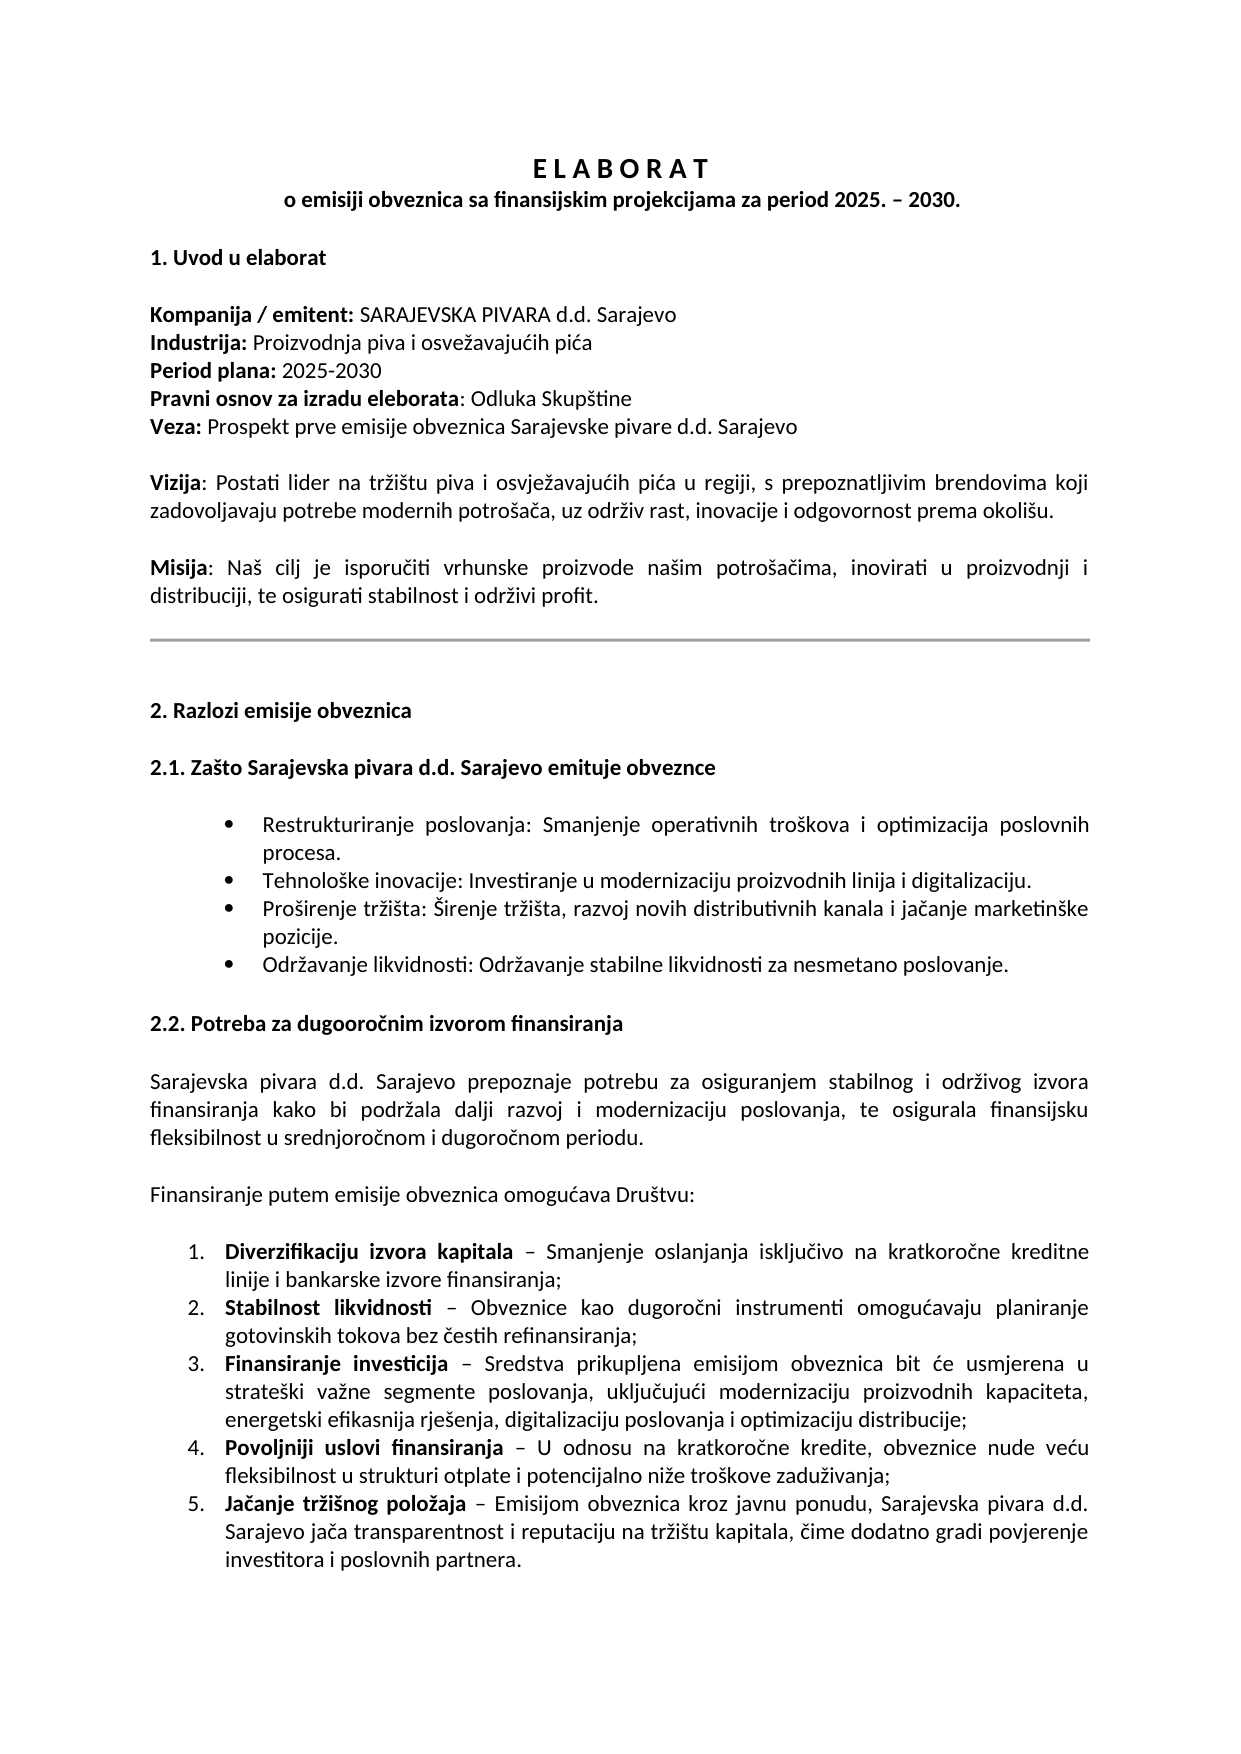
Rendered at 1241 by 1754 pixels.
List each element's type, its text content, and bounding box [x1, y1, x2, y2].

list Jačanje tržišnog položaja – Emisijom obveznica kroz javnu ponudu, Sarajevska pivara d.d. Sarajevo jača transparentnost i reputaciju na tržištu kapitala, čime dodatno gradi povjerenje investitora i poslovnih partnera. [187, 1489, 1090, 1573]
text Veza: Prospekt prve emisije obveznica Sarajevske pivare d.d. Sarajevo [150, 412, 1090, 468]
text Misija: Naš cilj je isporučiti vrhunske proizvode našim potrošačima, inovirati u proizvodnji i distribuciji, te osigurati stabilnost i održivi profit. [150, 553, 1090, 609]
text Kompanija / emitent: SARAJEVSKA PIVARA d.d. Sarajevo Industrija: Proizvodnja piva i osvežavajućih pića Period plana: 2025-2030 [150, 300, 1090, 384]
text Sarajevska pivara d.d. Sarajevo prepoznaje potrebu za osiguranjem stabilnog i održivog izvora finansiranja kako bi podržala dalji razvoj i modernizaciju poslovanja, te osigurala finansijsku fleksibilnost u srednjoročnom i dugoročnom periodu. [150, 1067, 1090, 1151]
list Povoljniji uslovi finansiranja – U odnosu na kratkoročne kredite, obveznice nude veću fleksibilnost u strukturi otplate i potencijalno niže troškove zaduživanja; [187, 1433, 1090, 1489]
list Proširenje tržišta: Širenje tržišta, razvoj novih distributivnih kanala i jačanje marketinške pozicije. [225, 894, 1090, 950]
text o emisiji obveznica sa finansijskim projekcijama za period 2025. – 2030. [150, 186, 1090, 214]
list Tehnološke inovacije: Investiranje u modernizaciju proizvodnih linija i digitalizaciju. [225, 866, 1090, 894]
text 1. Uvod u elaborat [150, 243, 1090, 271]
text 2.1. Zašto Sarajevska pivara d.d. Sarajevo emituje obveznce [150, 753, 1090, 781]
list Održavanje likvidnosti: Održavanje stabilne likvidnosti za nesmetano poslovanje. [225, 950, 1090, 978]
text 2.2. Potreba za dugooročnim izvorom finansiranja [150, 1009, 1090, 1038]
list Finansiranje investicija – Sredstva prikupljena emisijom obveznica bit će usmjerena u strateški važne segmente poslovanja, uključujući modernizaciju proizvodnih kapaciteta, energetski efikasnija rješenja, digitalizaciju poslovanja i optimizaciju distribucije; [187, 1349, 1090, 1433]
text Vizija: Postati lider na tržištu piva i osvježavajućih pića u regiji, s prepoznatljivim brendovima koji zadovoljavaju potrebe modernih potrošača, uz održiv rast, inovacije i odgovornost prema okolišu. [150, 468, 1090, 524]
text Finansiranje putem emisije obveznica omogućava Društvu: [150, 1180, 1090, 1208]
list Restrukturiranje poslovanja: Smanjenje operativnih troškova i optimizacija poslovnih procesa. [225, 810, 1090, 866]
text E L A B O R A T [150, 150, 1090, 186]
list Diverzifikaciju izvora kapitala – Smanjenje oslanjanja isključivo na kratkoročne kreditne linije i bankarske izvore finansiranja; [187, 1237, 1090, 1293]
list Stabilnost likvidnosti – Obveznice kao dugoročni instrumenti omogućavaju planiranje gotovinskih tokova bez čestih refinansiranja; [187, 1293, 1090, 1349]
text 2. Razlozi emisije obveznica [150, 696, 1090, 724]
text Pravni osnov za izradu eleborata: Odluka Skupštine [150, 384, 1090, 412]
